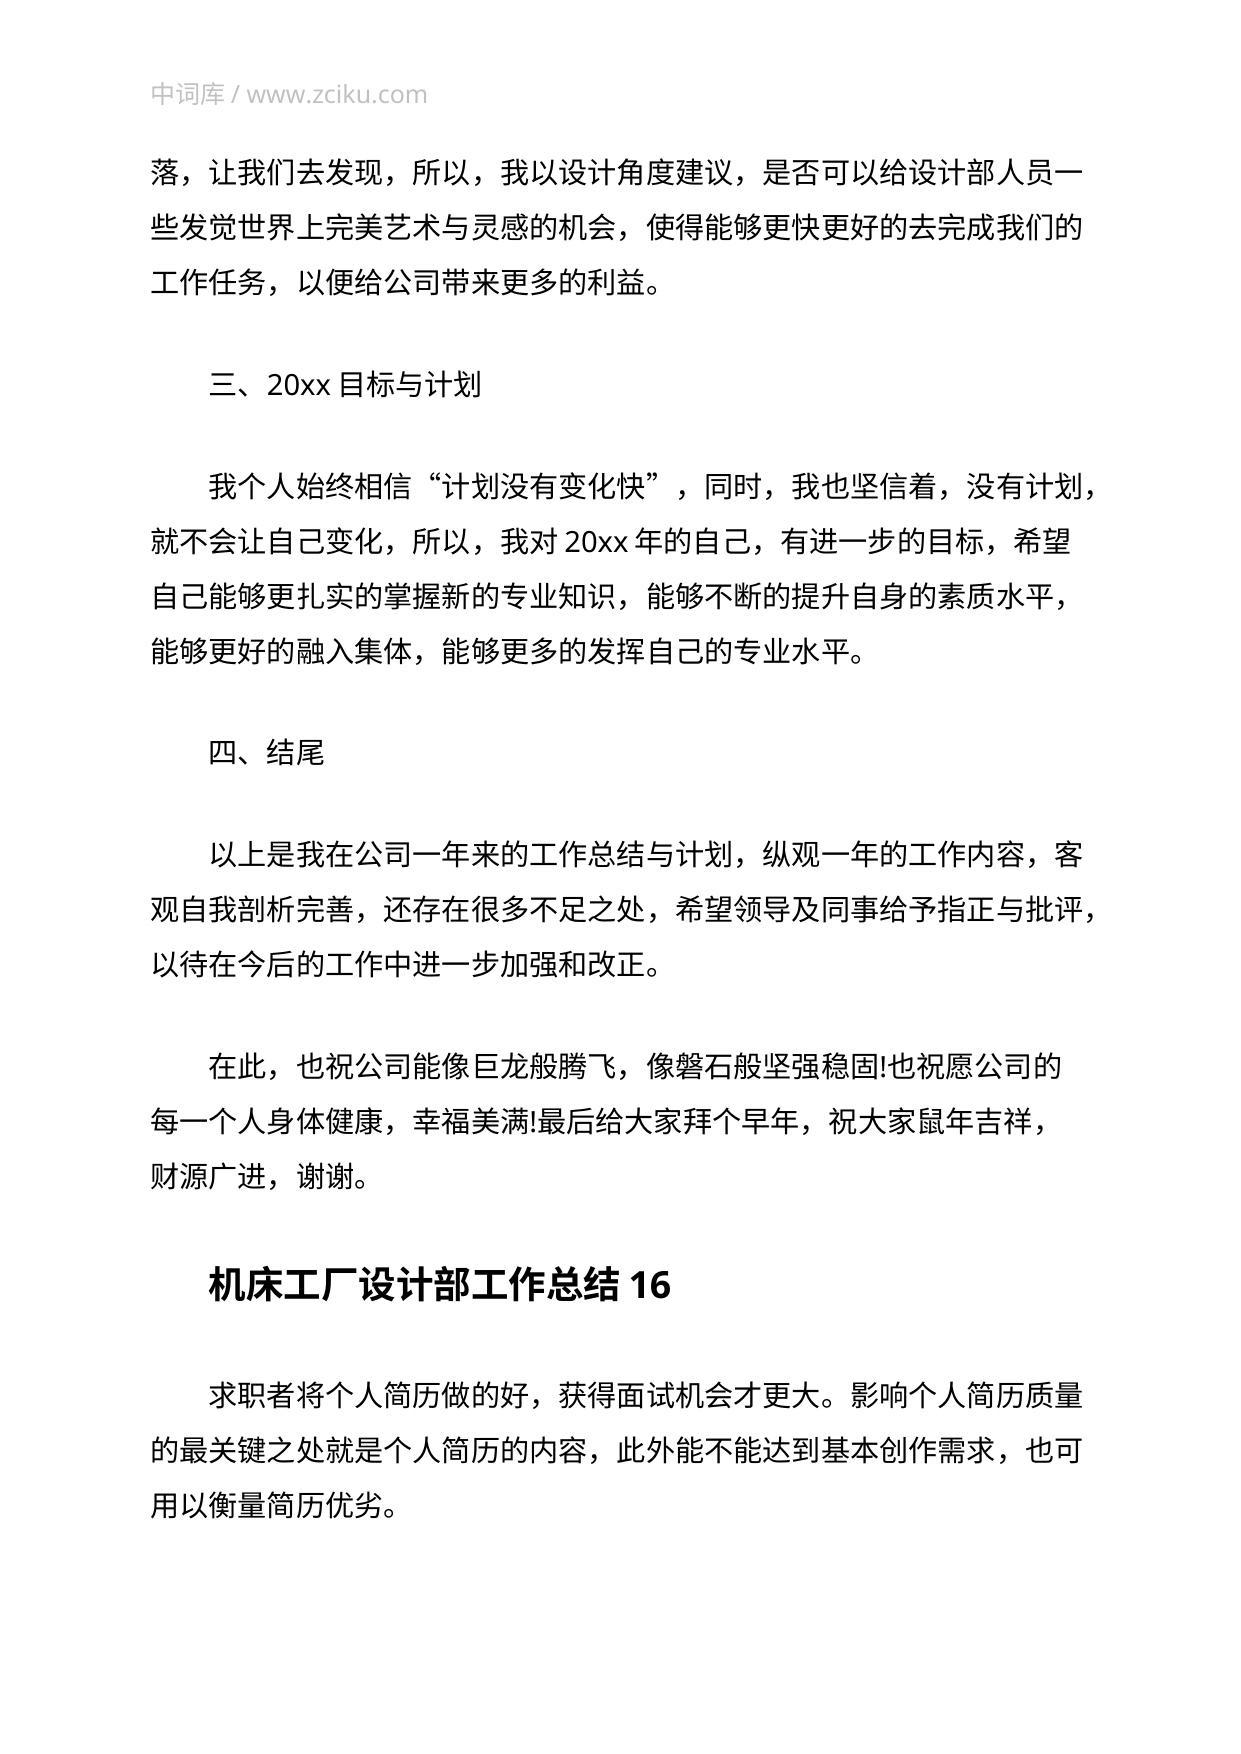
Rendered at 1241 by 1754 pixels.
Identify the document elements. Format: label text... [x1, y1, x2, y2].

text 三、20xx目标与计划 [150, 362, 1090, 404]
text 机床工厂设计部工作总结16 [150, 1255, 1090, 1310]
text 在此，也祝公司能像巨龙般腾飞，像磐石般坚强稳固!也祝愿公司的每一个人身体健康，幸福美满!最后给大家拜个早年，祝大家鼠年吉祥，财源广进，谢谢。 [150, 1043, 1090, 1196]
text 四、结尾 [150, 730, 1090, 772]
text 以上是我在公司一年来的工作总结与计划，纵观一年的工作内容，客观自我剖析完善，还存在很多不足之处，希望领导及同事给予指正与批评，以待在今后的工作中进一步加强和改正。 [150, 832, 1090, 984]
text 我个人始终相信“计划没有变化快”，同时，我也坚信着，没有计划，就不会让自己变化，所以，我对20xx年的自己，有进一步的目标，希望自己能够更扎实的掌握新的专业知识，能够不断的提升自身的素质水平，能够更好的融入集体，能够更多的发挥自己的专业水平。 [150, 463, 1090, 671]
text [150, 150, 1090, 302]
text 求职者将个人简历做的好，获得面试机会才更大。影响个人简历质量的最关键之处就是个人简历的内容，此外能不能达到基本创作需求，也可用以衡量简历优劣。 [150, 1373, 1090, 1525]
